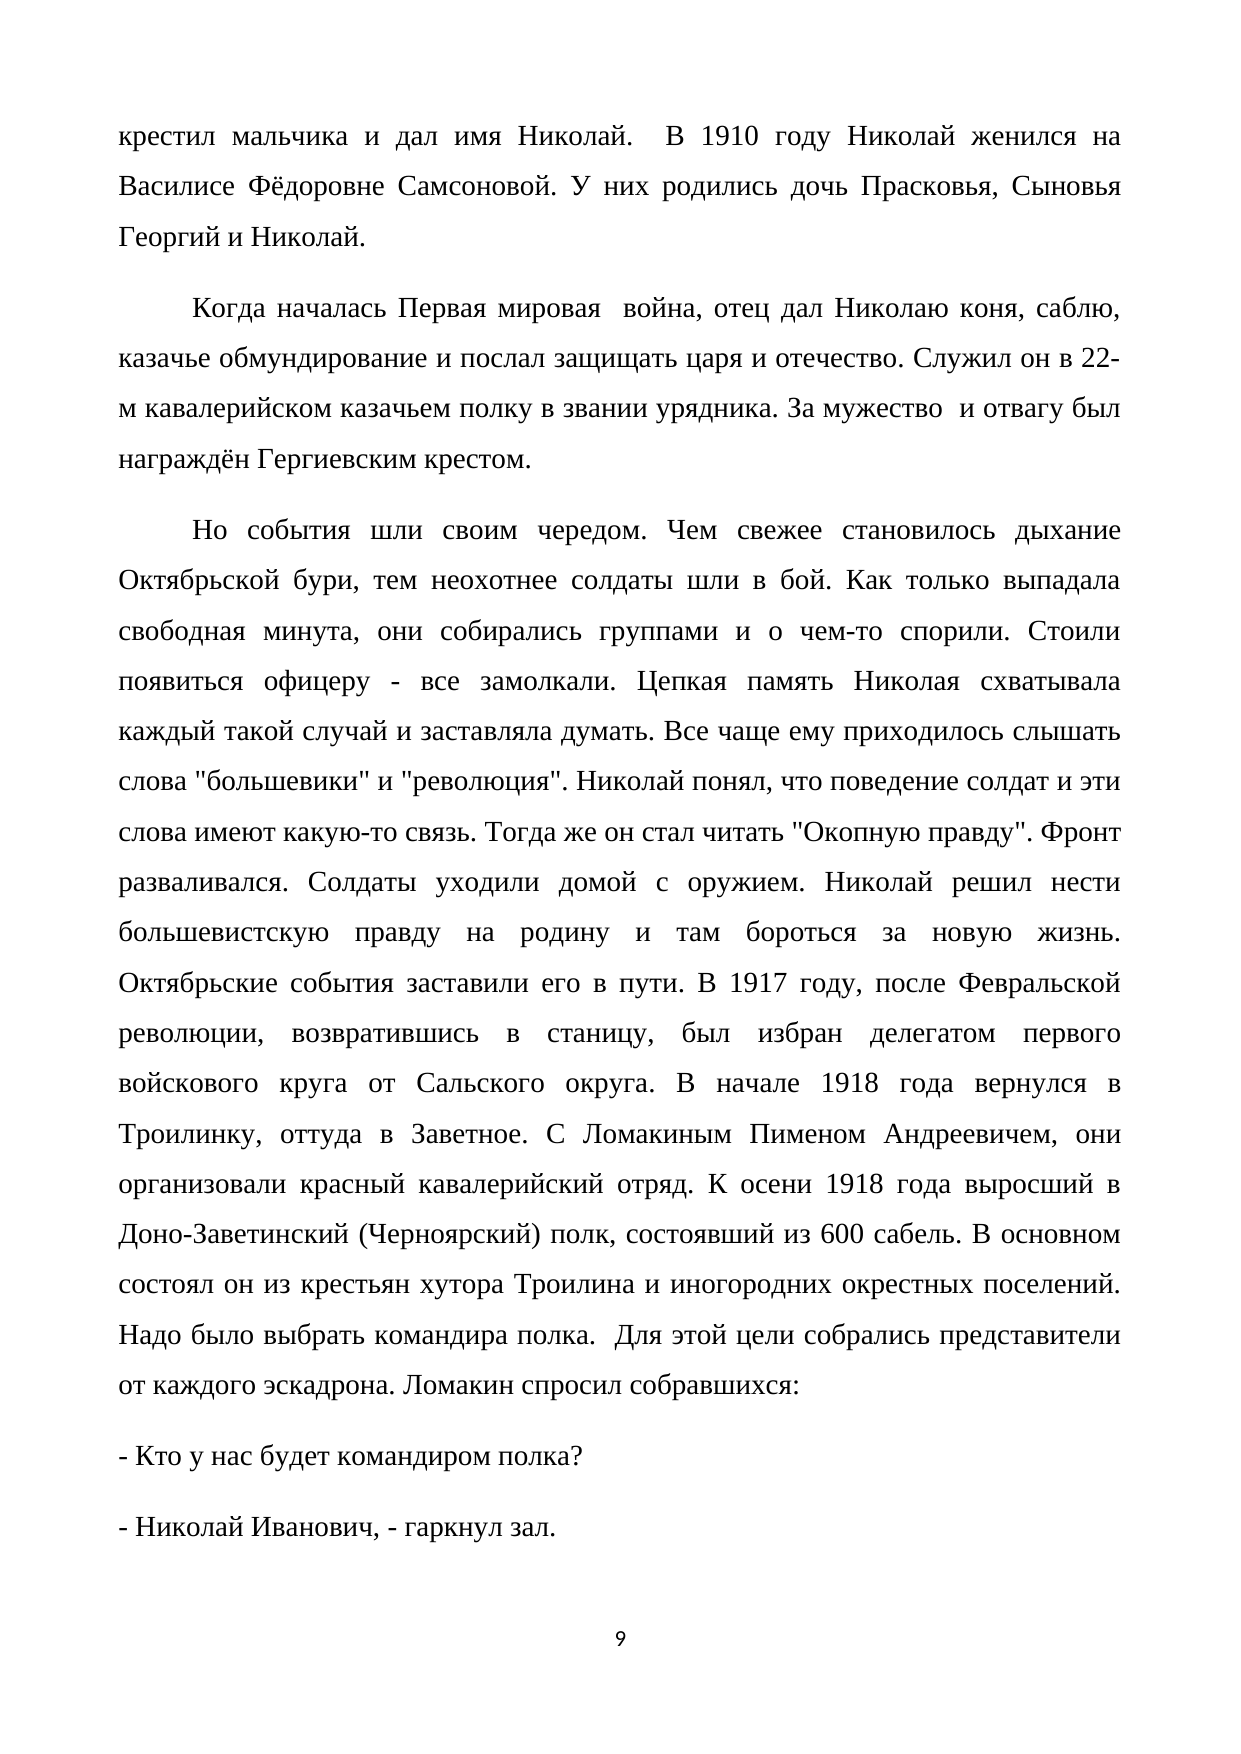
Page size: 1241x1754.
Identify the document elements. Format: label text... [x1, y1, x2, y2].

text - Николай Иванович, - гаркнул зал. [118, 1509, 1122, 1543]
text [118, 118, 1122, 252]
text Когда началась Первая мировая война, отец дал Николаю коня, саблю, казачье обмундирование и послал защищать царя и отечество. Служил он в 22-м кавалерийском казачьем полку в звании урядника. За мужество и отвагу был награждён Гергиевским крестом. [118, 290, 1122, 474]
text - Кто у нас будет командиром полка? [118, 1438, 1122, 1472]
text Но события шли своим чередом. Чем свежее становилось дыхание Октябрьской бури, тем неохотнее солдаты шли в бой. Как только выпадала свободная минута, они собирались группами и о чем-то спорили. Стоили появиться офицеру - все замолкали. Цепкая память Николая схватывала каждый такой случай и заставляла думать. Все чаще ему приходилось слышать слова "большевики" и "революция". Николай понял, что поведение солдат и эти слова имеют какую-то связь. Тогда же он стал читать "Окопную правду". Фронт разваливался. Солдаты уходили домой с оружием. Николай решил нести большевистскую правду на родину и там бороться за новую жизнь. Октябрьские события заставили его в пути. В 1917 году, после Февральской революции, возвратившись в станицу, был избран делегатом первого войскового круга от Сальского округа. В начале 1918 года вернулся в Троилинку, оттуда в Заветное. С Ломакиным Пименом Андреевичем, они организовали красный кавалерийский отряд. К осени 1918 года выросший в Доно-Заветинский (Черноярский) полк, состоявший из 600 сабель. В основном состоял он из крестьян хутора Троилина и иногородних окрестных поселений. Надо было выбрать командира полка. Для этой цели собрались представители от каждого эскадрона. Ломакин спросил собравшихся: [118, 512, 1122, 1401]
